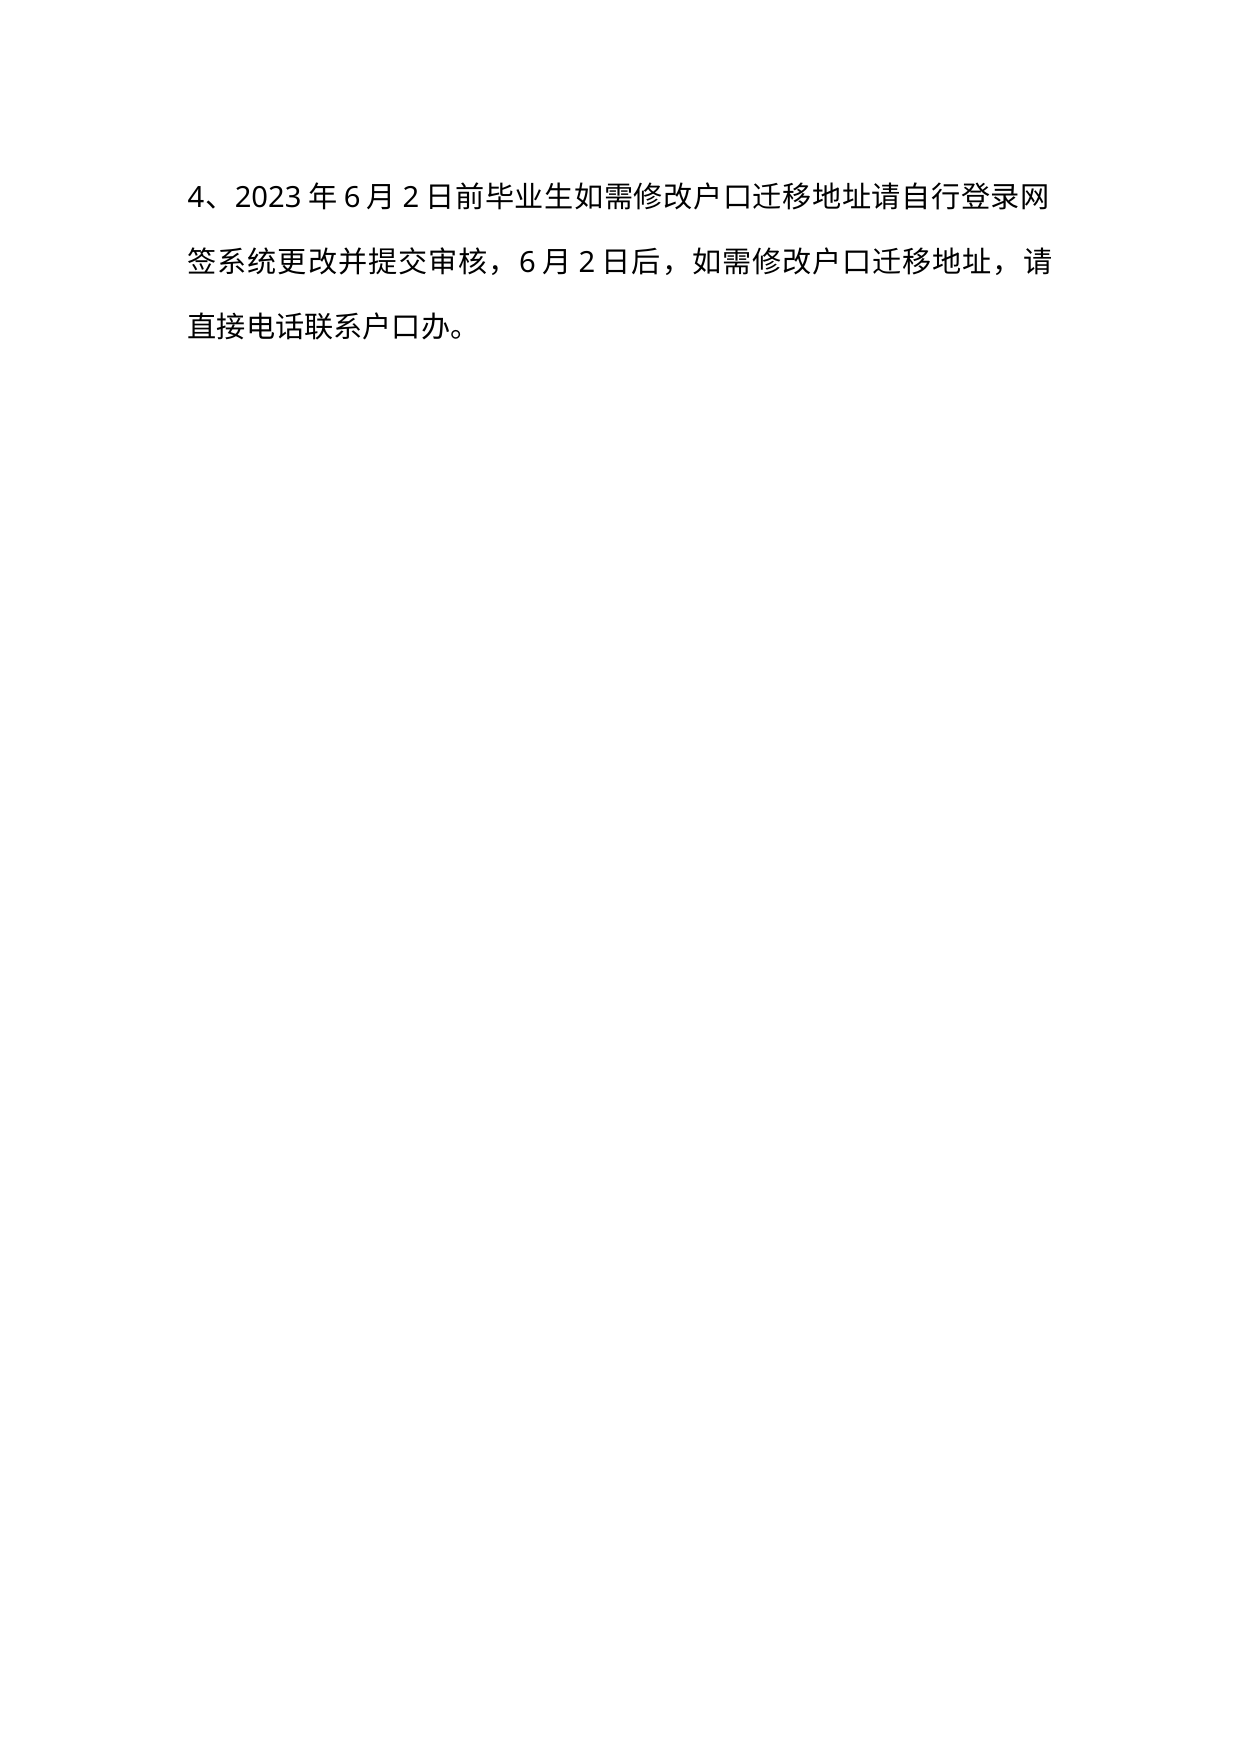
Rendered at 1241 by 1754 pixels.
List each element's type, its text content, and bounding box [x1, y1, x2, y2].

text 4、2023年6月2日前毕业生如需修改户口迁移地址请自行登录网签系统更改并提交审核，6月2日后，如需修改户口迁移地址，请直接电话联系户口办。 [187, 162, 1053, 357]
